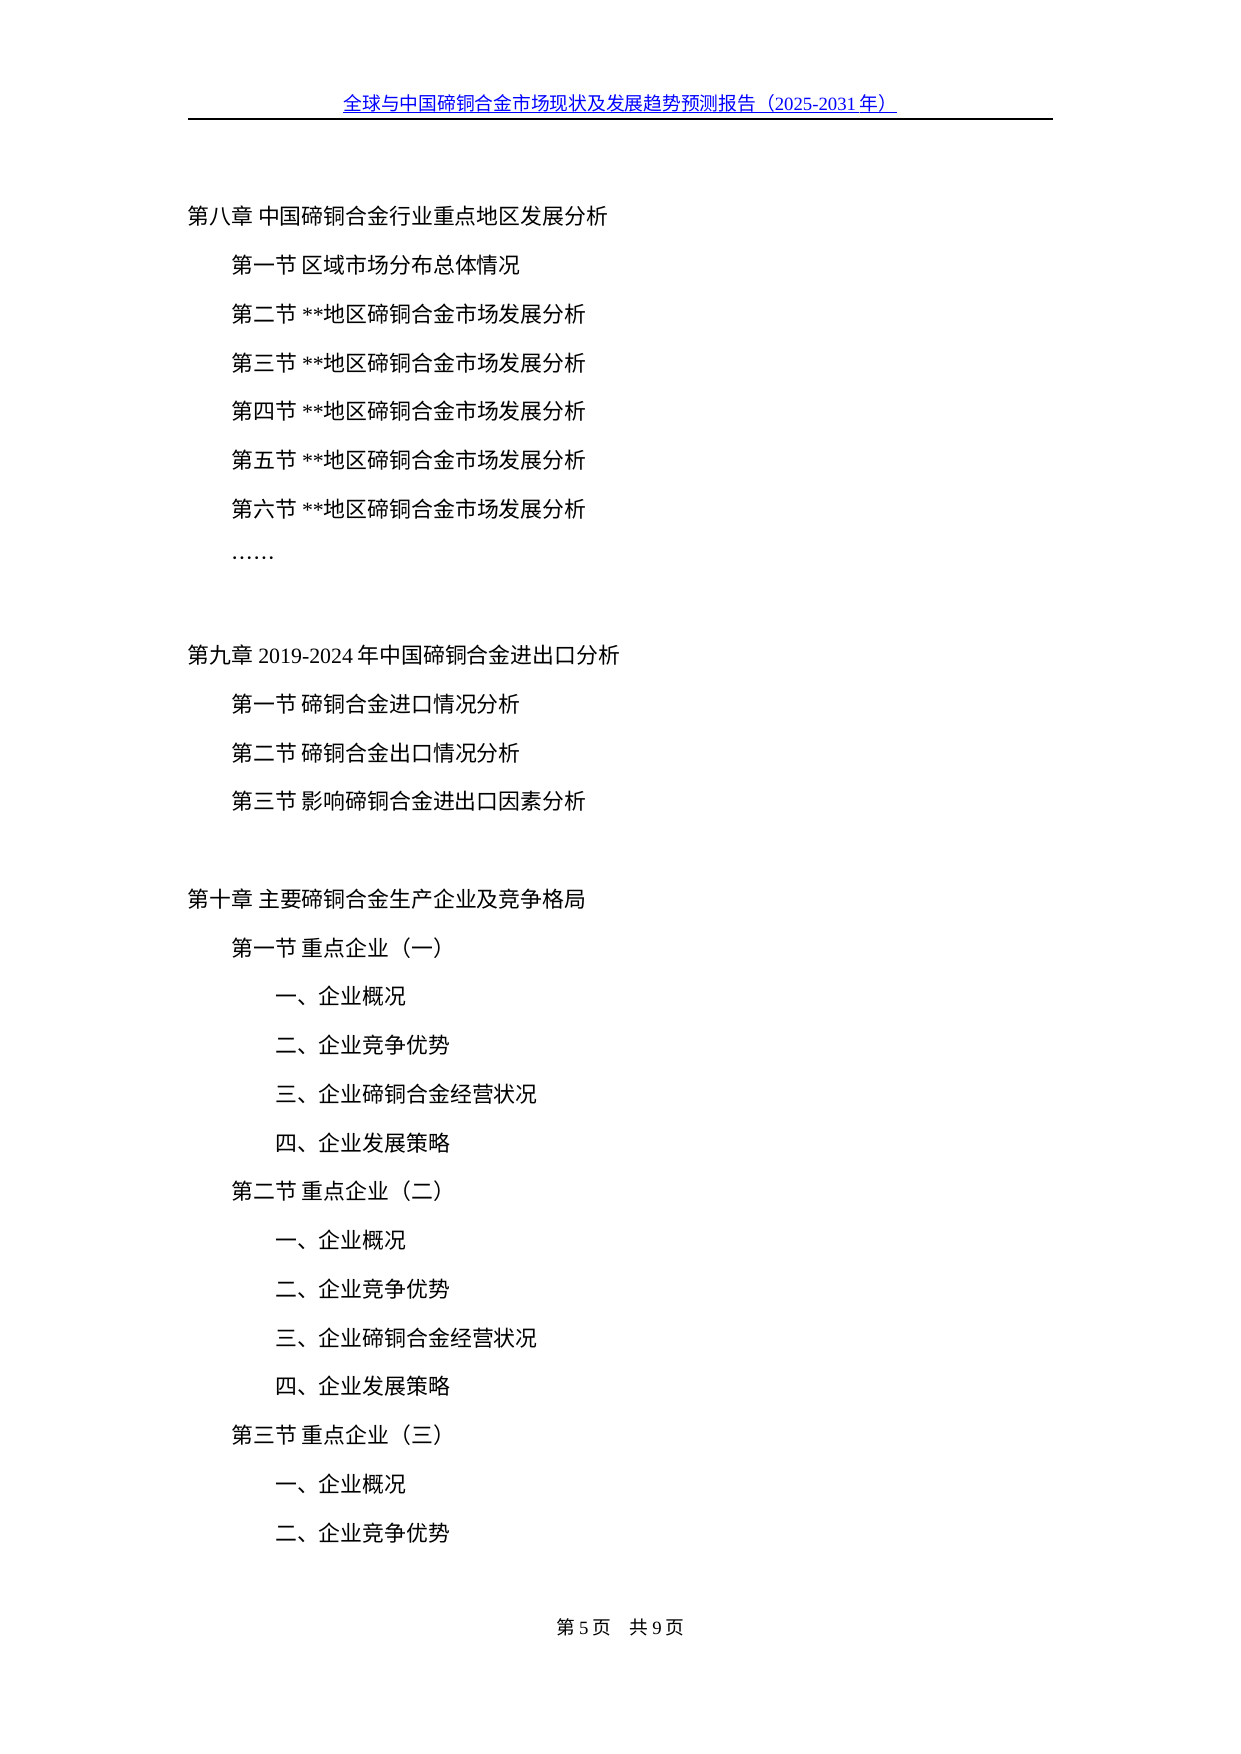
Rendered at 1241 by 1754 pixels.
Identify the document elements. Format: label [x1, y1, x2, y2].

text [187, 150, 1053, 1548]
